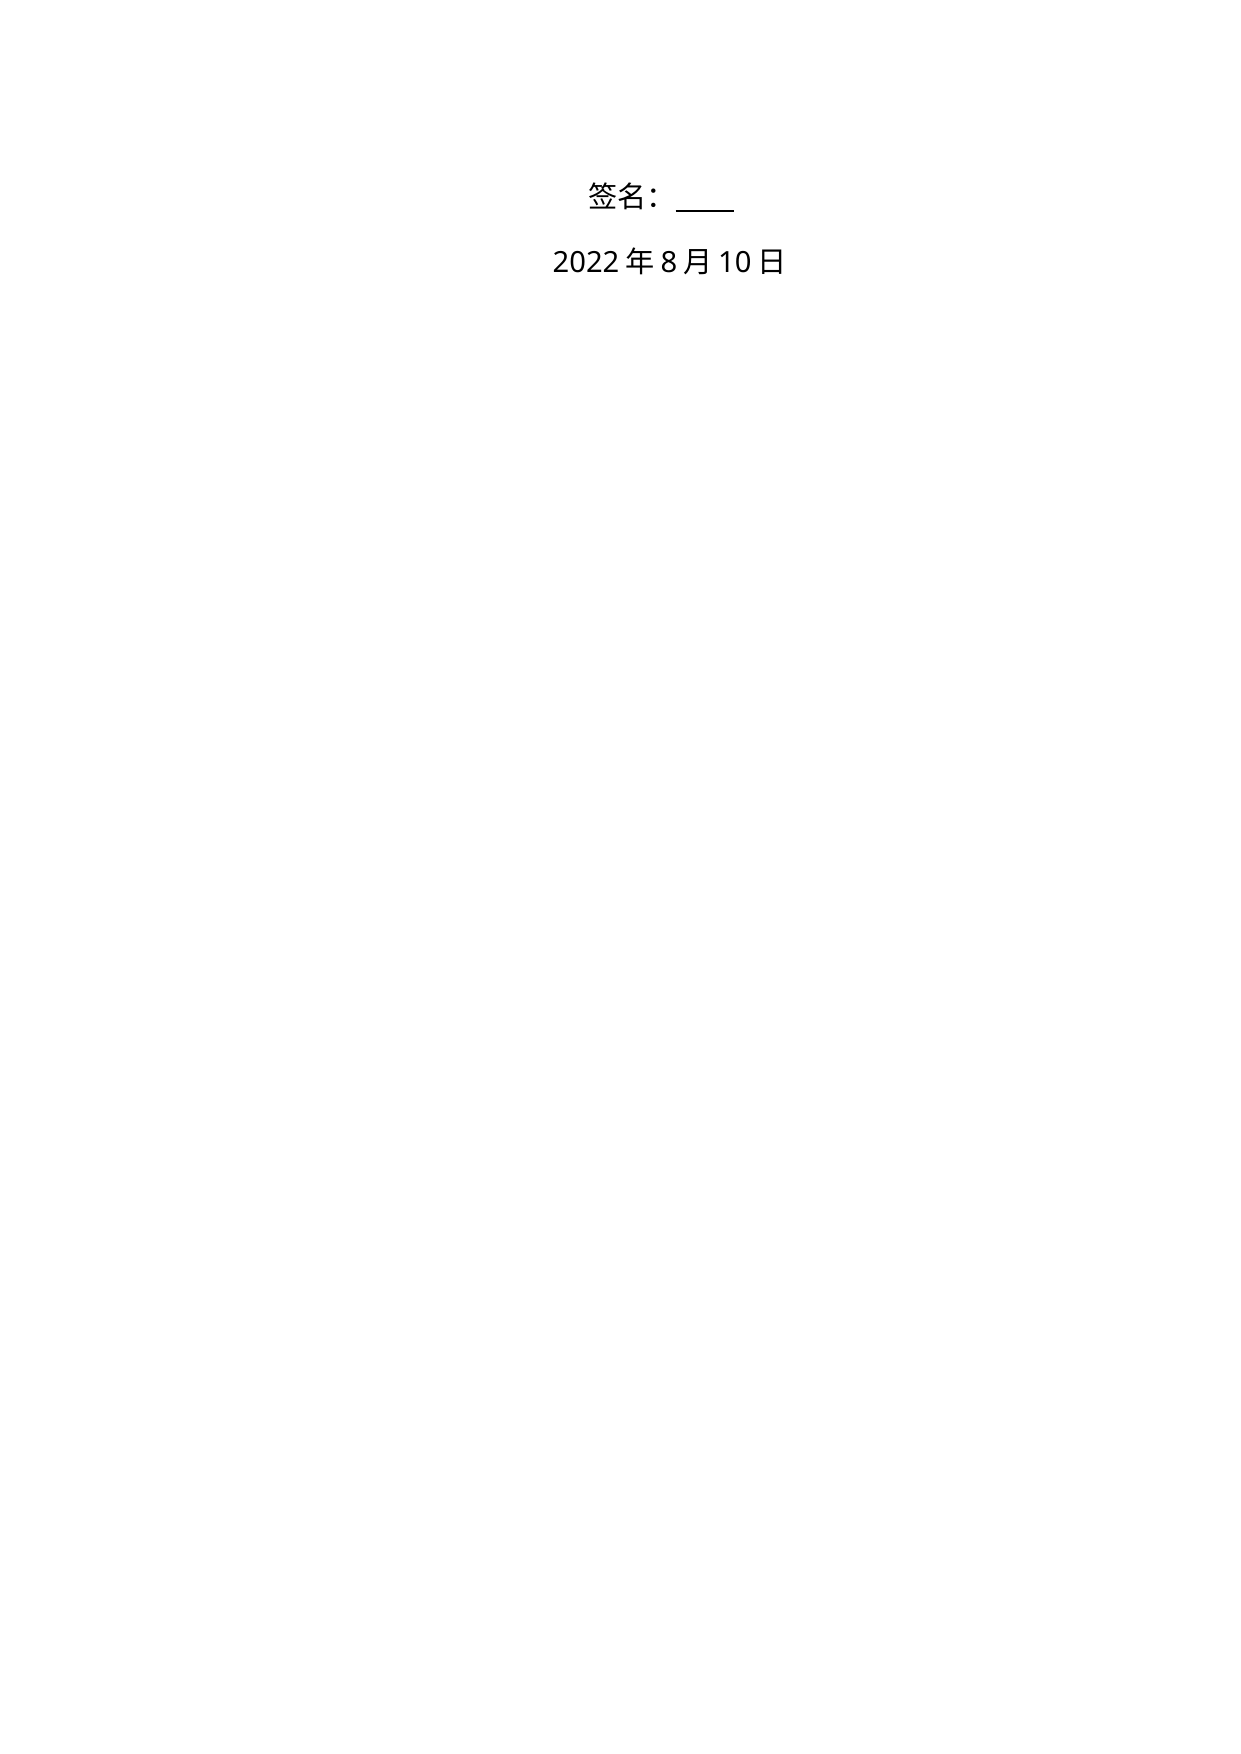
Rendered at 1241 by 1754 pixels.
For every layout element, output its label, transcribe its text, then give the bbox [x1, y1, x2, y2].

text 2022年8月10日 [187, 227, 1053, 292]
text 签名： [187, 162, 1053, 227]
